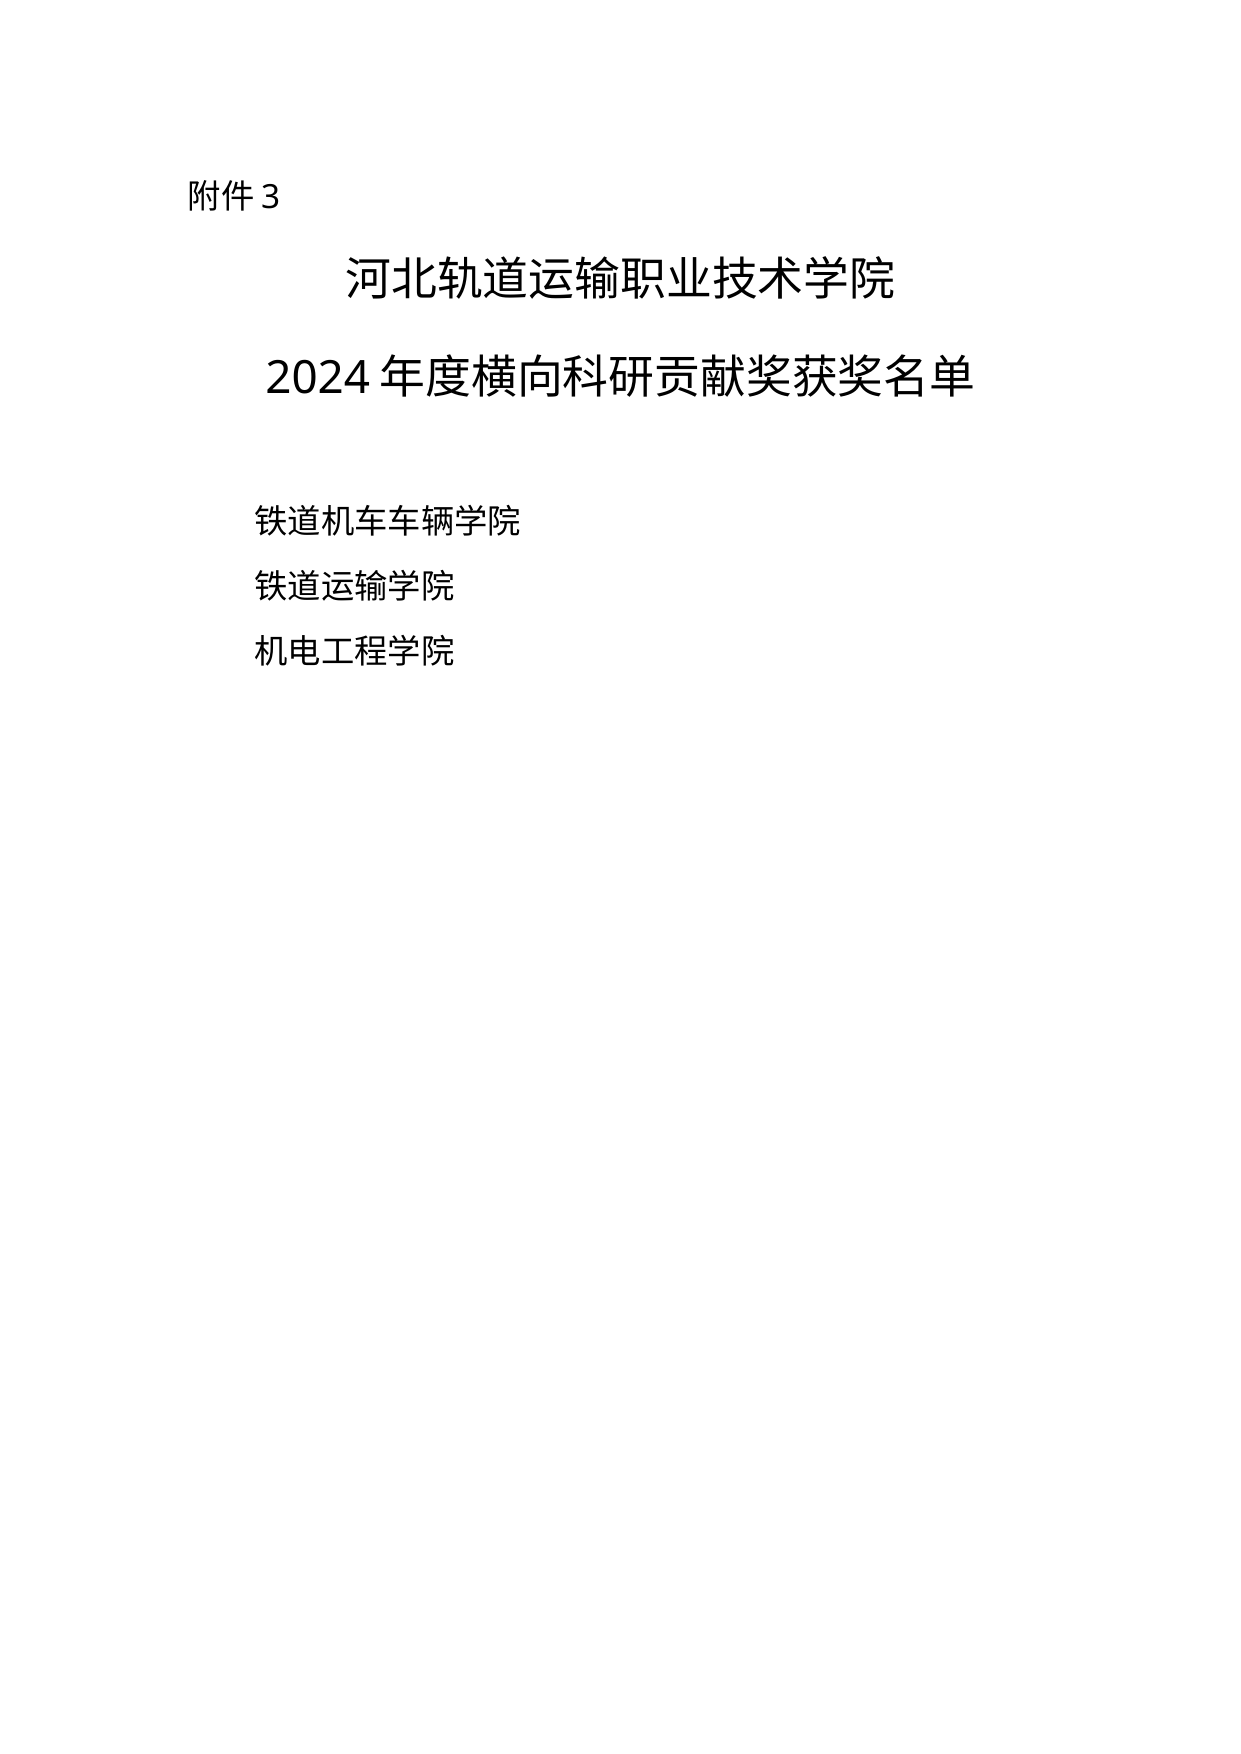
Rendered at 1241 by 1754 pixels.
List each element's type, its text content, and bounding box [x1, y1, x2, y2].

text 机电工程学院 [187, 617, 1053, 682]
text 附件3 [187, 162, 1053, 227]
text 铁道机车车辆学院 [187, 487, 1053, 552]
text 河北轨道运输职业技术学院 [187, 227, 1053, 324]
text 铁道运输学院 [187, 552, 1053, 617]
text 2024年度横向科研贡献奖获奖名单 [187, 324, 1053, 422]
